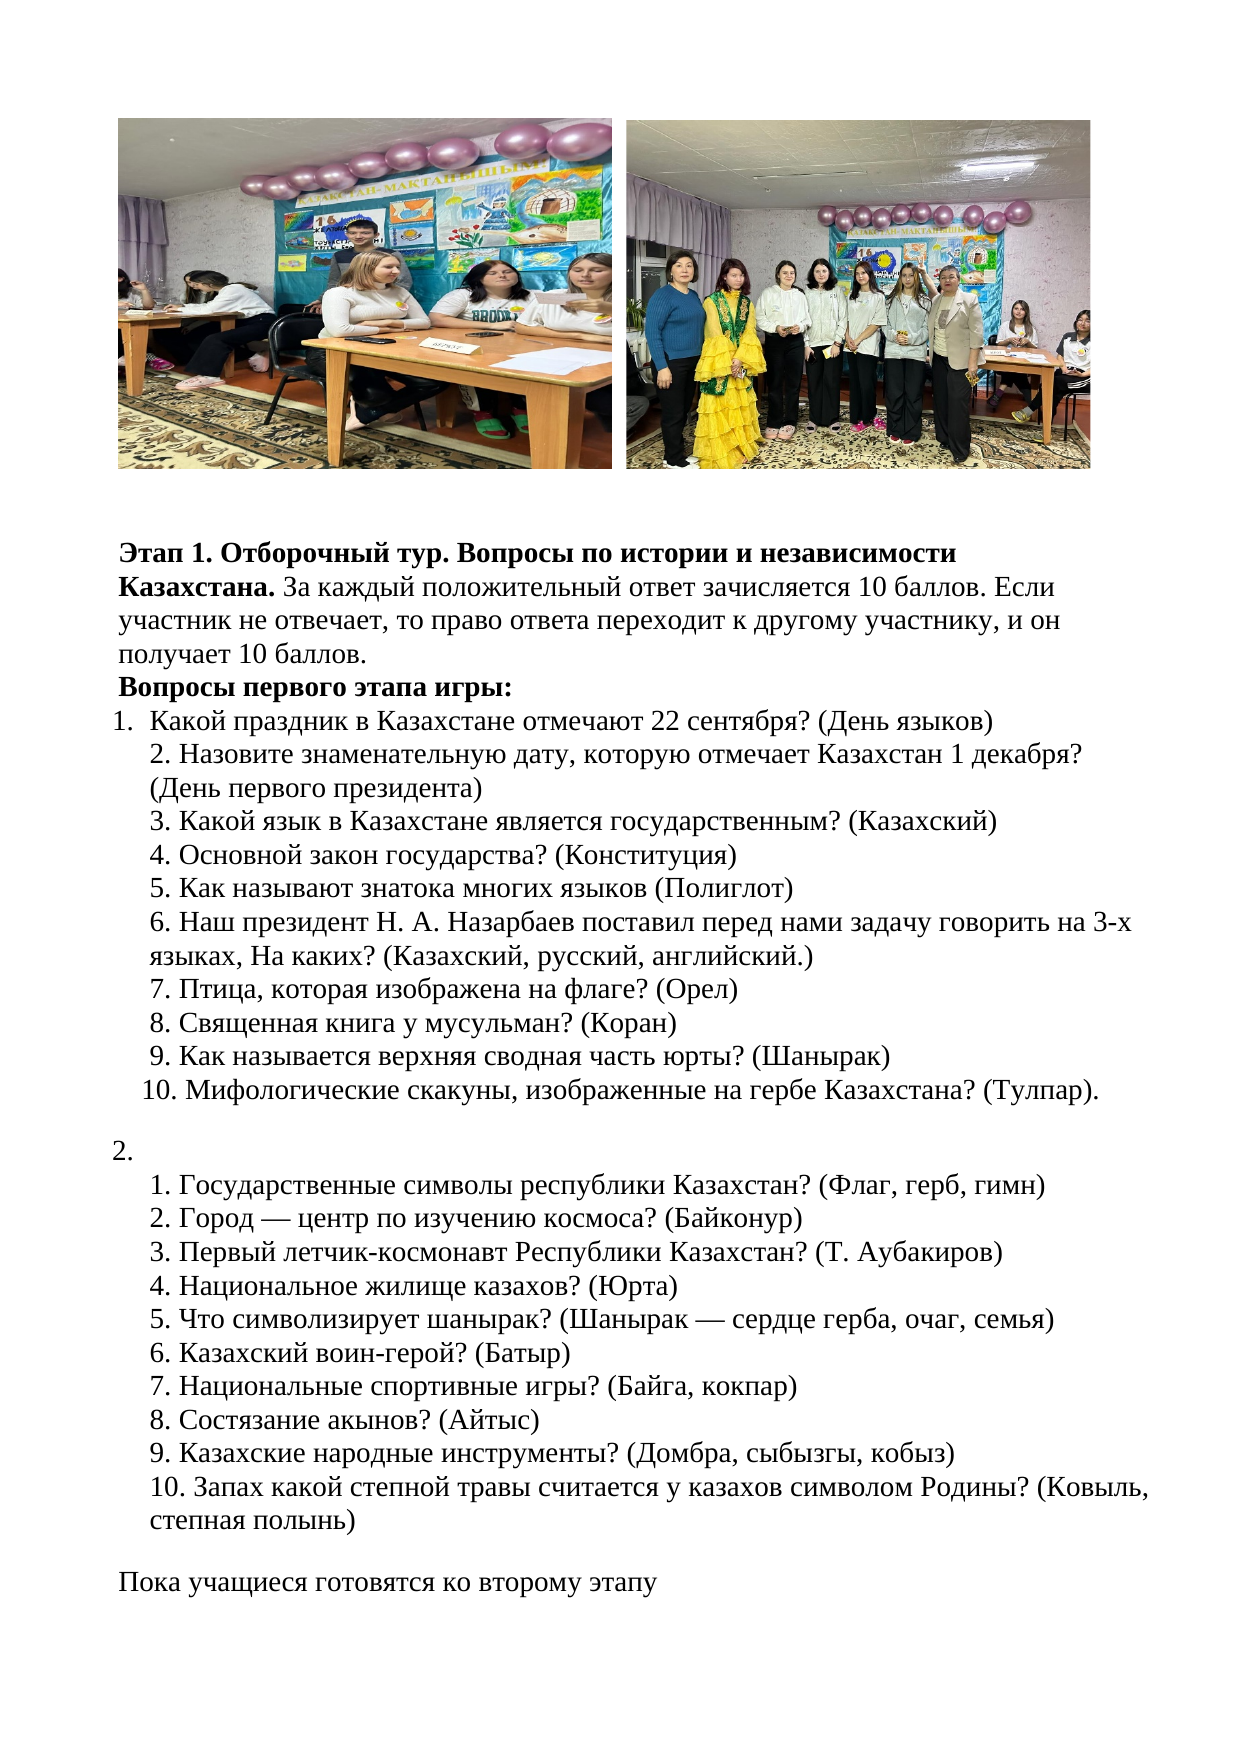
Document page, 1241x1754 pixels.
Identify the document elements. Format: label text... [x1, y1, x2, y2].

list 1. Государственные символы республики Казахстан? (Флаг, герб, гимн) 2. Город — центр по изучению космоса? (Байконур) 3. Первый летчик-космонавт Республики Казахстан? (Т. Аубакиров) 4. Национальное жилище казахов? (Юрта) 5. Что символизирует шанырак? (Шанырак — сердце герба, очаг, семья) 6. Казахский воин-герой? (Батыр) 7. Национальные спортивные игры? (Байга, кокпар) 8. Состязание акынов? (Айтыс) 9. Казахские народные инструменты? (Домбра, сыбызгы, кобыз) 10. Запах какой степной травы считается у казахов символом Родины? (Ковыль, степная полынь) [112, 1133, 1152, 1564]
text 10. Мифологические скакуны, изображенные на гербе Казахстана? (Тулпар). [112, 1072, 1152, 1133]
text Вопросы первого этапа игры: [118, 669, 1152, 703]
list Какой праздник в Казахстане отмечают 22 сентября? (День языков) 2. Назовите знаменательную дату, которую отмечает Казахстан 1 декабря? (День первого президента) 3. Какой язык в Казахстане является государственным? (Казахский) 4. Основной закон государства? (Конституция) 5. Как называют знатока многих языков (Полиглот) 6. Наш президент Н. А. Назарбаев поставил перед нами задачу говорить на 3-х языках, На каких? (Казахский, русский, английский.) 7. Птица, которая изображена на флаге? (Орел) 8. Священная книга у мусульман? (Коран) 9. Как называется верхняя сводная часть юрты? (Шанырак) [112, 703, 1152, 1072]
picture [626, 120, 1091, 469]
picture [118, 118, 612, 469]
text Пока учащиеся готовятся ко второму этапу [118, 1564, 1152, 1597]
text Этап 1. Отборочный тур. Вопросы по истории и независимости Казахстана. За каждый положительный ответ зачисляется 10 баллов. Если участник не отвечает, то право ответа переходит к другому участнику, и он получает 10 баллов. [118, 535, 1152, 669]
